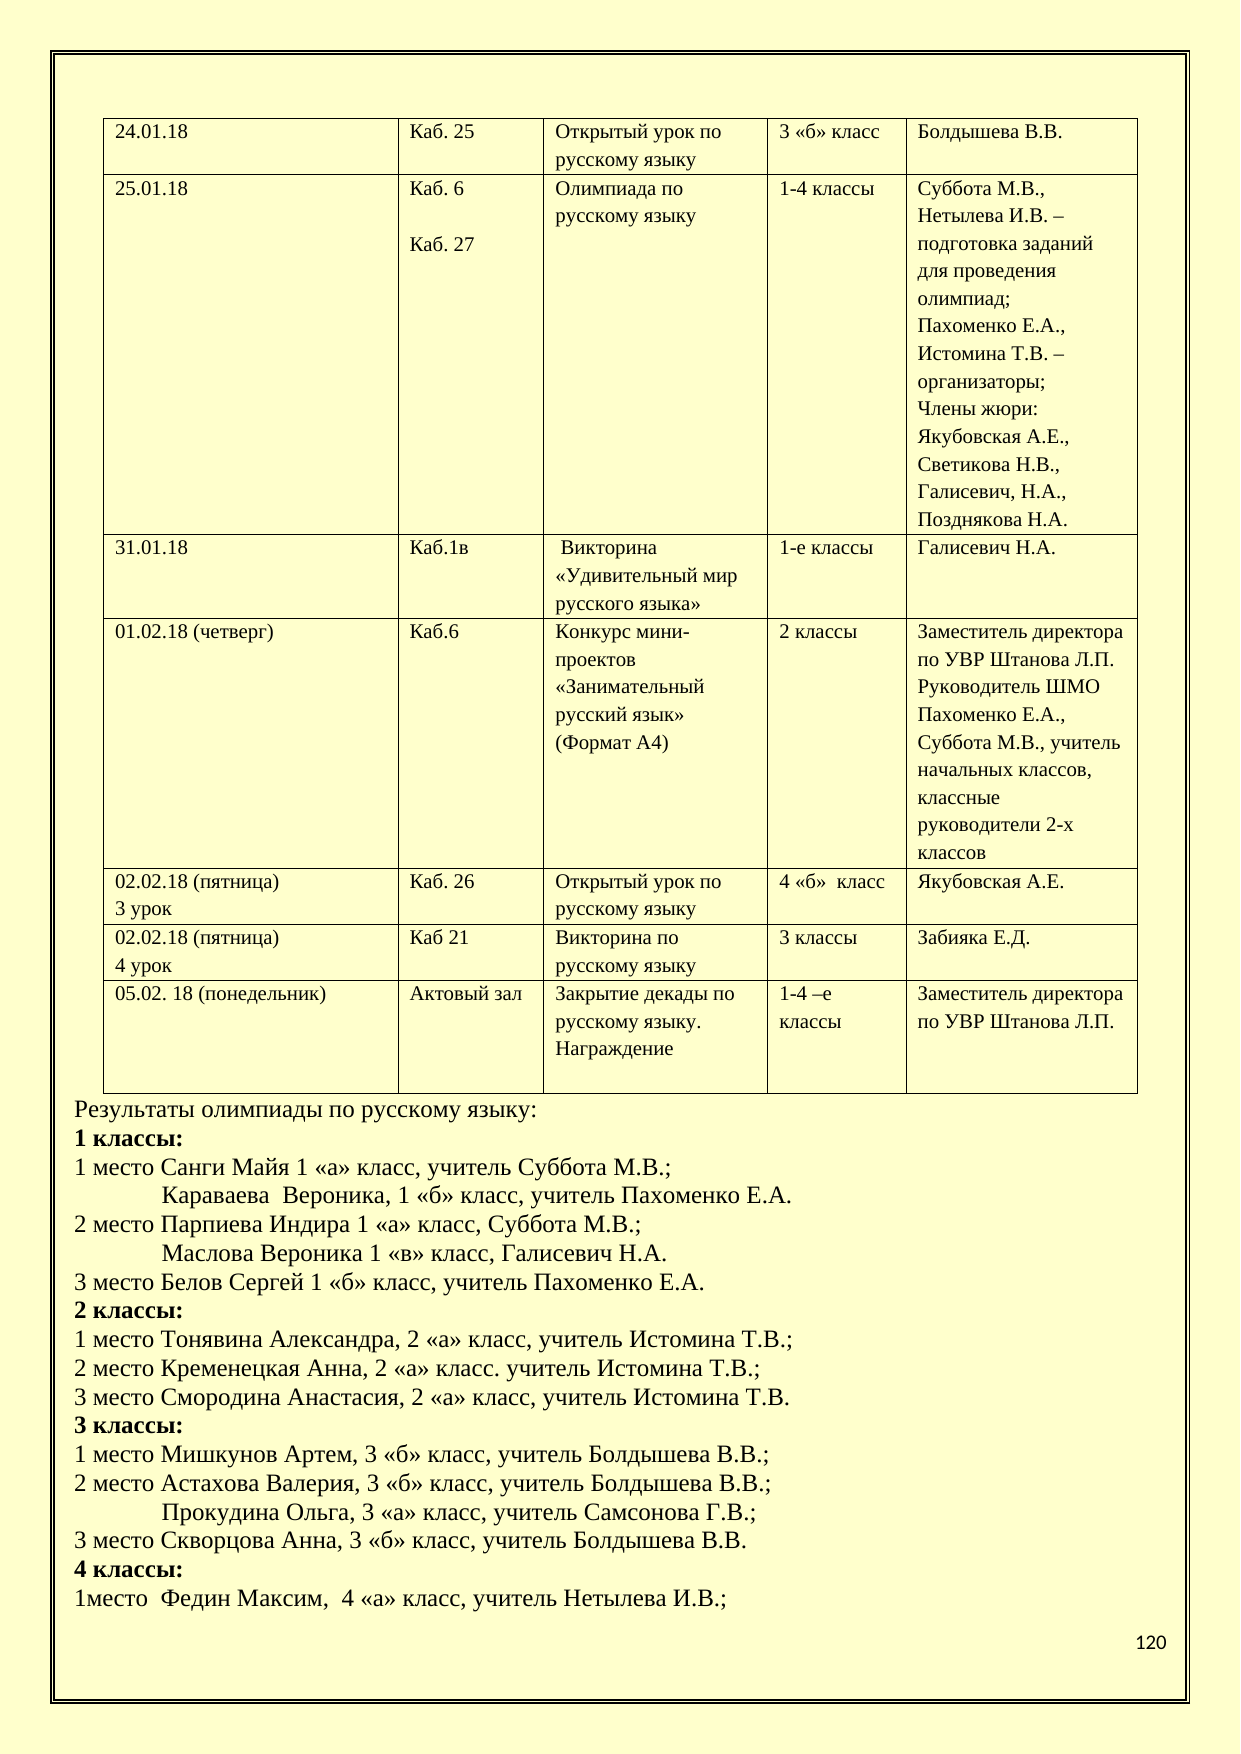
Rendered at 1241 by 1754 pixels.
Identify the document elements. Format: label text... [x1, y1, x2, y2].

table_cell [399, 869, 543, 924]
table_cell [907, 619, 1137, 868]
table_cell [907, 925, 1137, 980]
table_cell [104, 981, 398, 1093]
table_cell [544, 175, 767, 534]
text Результаты олимпиады по русскому языку: [74, 1094, 1167, 1123]
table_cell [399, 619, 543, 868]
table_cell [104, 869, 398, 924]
text 2 классы: [74, 1295, 1167, 1324]
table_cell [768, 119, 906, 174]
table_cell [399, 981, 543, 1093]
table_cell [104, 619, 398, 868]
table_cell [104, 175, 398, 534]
text 1 место Санги Майя 1 «а» класс, учитель Суббота М.В.; [74, 1152, 1167, 1180]
text 4 классы: [74, 1554, 1167, 1583]
text Прокудина Ольга, 3 «а» класс, учитель Самсонова Г.В.; [74, 1497, 1167, 1525]
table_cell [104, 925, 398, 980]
text 3 классы: [74, 1410, 1167, 1439]
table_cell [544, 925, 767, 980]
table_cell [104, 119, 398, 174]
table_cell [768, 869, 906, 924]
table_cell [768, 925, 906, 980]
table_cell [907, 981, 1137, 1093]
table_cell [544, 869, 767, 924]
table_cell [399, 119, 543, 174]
text 3 место Белов Сергей 1 «б» класс, учитель Пахоменко Е.А. [74, 1267, 1167, 1295]
text Караваева Вероника, 1 «б» класс, учитель Пахоменко Е.А. [74, 1180, 1167, 1209]
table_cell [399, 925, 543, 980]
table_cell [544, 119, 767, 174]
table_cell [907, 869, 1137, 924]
text 1 классы: [74, 1123, 1167, 1152]
text 1 место Мишкунов Артем, 3 «б» класс, учитель Болдышева В.В.; [74, 1439, 1167, 1468]
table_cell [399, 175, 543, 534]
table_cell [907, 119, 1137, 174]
text 1место Федин Максим, 4 «а» класс, учитель Нетылева И.В.; [74, 1583, 1167, 1612]
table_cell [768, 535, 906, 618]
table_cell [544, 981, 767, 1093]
text 3 место Смородина Анастасия, 2 «а» класс, учитель Истомина Т.В. [74, 1382, 1167, 1410]
text 2 место Парпиева Индира 1 «а» класс, Суббота М.В.; [74, 1209, 1167, 1238]
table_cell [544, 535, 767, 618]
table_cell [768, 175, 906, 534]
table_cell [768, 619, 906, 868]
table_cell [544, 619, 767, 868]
text 3 место Скворцова Анна, 3 «б» класс, учитель Болдышева В.В. [74, 1525, 1167, 1554]
text 2 место Астахова Валерия, 3 «б» класс, учитель Болдышева В.В.; [74, 1468, 1167, 1497]
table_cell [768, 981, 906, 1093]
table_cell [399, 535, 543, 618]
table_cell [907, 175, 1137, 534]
text 1 место Тонявина Александра, 2 «а» класс, учитель Истомина Т.В.; [74, 1324, 1167, 1353]
text 2 место Кременецкая Анна, 2 «а» класс. учитель Истомина Т.В.; [74, 1353, 1167, 1382]
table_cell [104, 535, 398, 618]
text Маслова Вероника 1 «в» класс, Галисевич Н.А. [74, 1238, 1167, 1267]
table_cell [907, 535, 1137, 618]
